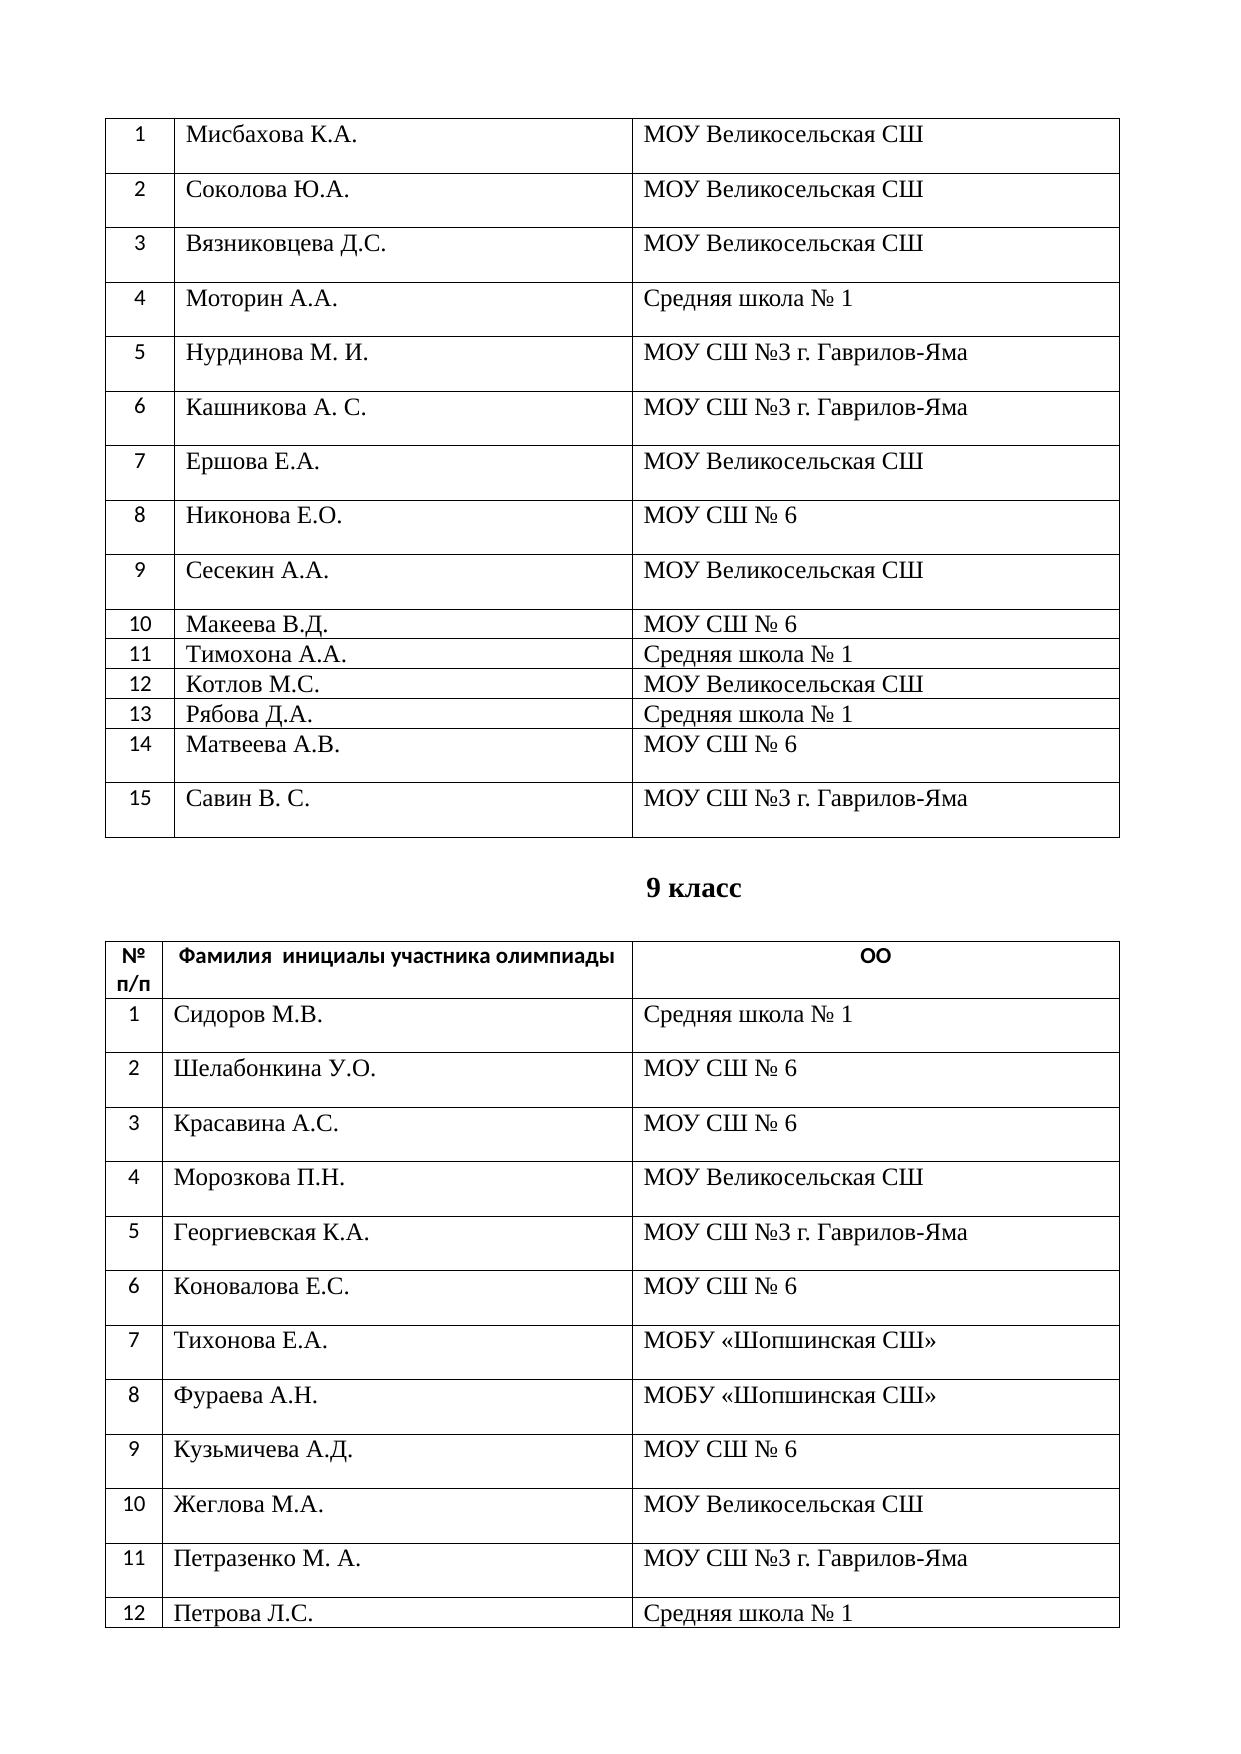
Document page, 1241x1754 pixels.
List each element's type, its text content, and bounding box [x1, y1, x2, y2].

table_cell Рябова Д.А. [175, 699, 632, 728]
table_cell 2 [106, 1053, 162, 1107]
table_cell 15 [106, 783, 174, 837]
table_cell Мисбахова К.А. [175, 119, 632, 173]
table_cell МОУ СШ № 6 [633, 610, 1119, 638]
table_cell 3 [106, 1108, 162, 1161]
table_cell Нурдинова М. И. [175, 337, 632, 391]
table_cell МОУ Великосельская СШ [633, 174, 1119, 227]
table_cell Петразенко М. А. [163, 1544, 632, 1597]
table_cell МОУ СШ №3 г. Гаврилов-Яма [633, 1217, 1119, 1270]
table_cell Шелабонкина У.О. [163, 1053, 632, 1107]
table_cell Красавина А.С. [163, 1108, 632, 1161]
table_cell Котлов М.С. [175, 669, 632, 698]
table_header Фамилия инициалы участника олимпиады [163, 942, 632, 998]
table_cell 3 [106, 228, 174, 282]
table_cell 8 [106, 501, 174, 554]
table_cell Вязниковцева Д.С. [175, 228, 632, 282]
table_cell Морозкова П.Н. [163, 1162, 632, 1216]
text 9 класс [236, 870, 1152, 903]
table_cell 10 [106, 1489, 162, 1542]
table_cell МОУ СШ № 6 [633, 1108, 1119, 1161]
table_cell МОУ Великосельская СШ [633, 669, 1119, 698]
table_cell Соколова Ю.А. [175, 174, 632, 227]
table_cell 1 [106, 119, 174, 173]
table_cell 12 [106, 669, 174, 698]
table_cell Кузьмичева А.Д. [163, 1435, 632, 1488]
table_cell Ершова Е.А. [175, 446, 632, 499]
table_cell 4 [106, 1162, 162, 1216]
table_cell Георгиевская К.А. [163, 1217, 632, 1270]
table_cell Средняя школа № 1 [633, 639, 1119, 668]
table_cell МОУ СШ № 6 [633, 1435, 1119, 1488]
table_cell МОУ СШ № 6 [633, 1053, 1119, 1107]
table_cell МОУ Великосельская СШ [633, 228, 1119, 282]
table_cell 11 [106, 1544, 162, 1597]
table_cell 8 [106, 1380, 162, 1433]
table_cell Петрова Л.С. [163, 1598, 632, 1627]
table_cell МОУ СШ № 6 [633, 501, 1119, 554]
table_cell МОУ Великосельская СШ [633, 1162, 1119, 1216]
table_cell 1 [106, 999, 162, 1052]
table_cell МОУ Великосельская СШ [633, 1489, 1119, 1542]
table_cell 7 [106, 446, 174, 499]
table_cell Моторин А.А. [175, 283, 632, 336]
table_cell Жеглова М.А. [163, 1489, 632, 1542]
table_header ОО [633, 942, 1119, 998]
table_cell 5 [106, 337, 174, 391]
table_cell Сидоров М.В. [163, 999, 632, 1052]
table_cell Матвеева А.В. [175, 729, 632, 782]
table_cell Средняя школа № 1 [633, 699, 1119, 728]
table_cell 13 [106, 699, 174, 728]
table_cell Коновалова Е.С. [163, 1271, 632, 1324]
table_cell Никонова Е.О. [175, 501, 632, 554]
table_cell Тихонова Е.А. [163, 1326, 632, 1379]
table_cell МОУ СШ № 6 [633, 729, 1119, 782]
table_cell МОУ Великосельская СШ [633, 446, 1119, 499]
table_header № п/п [106, 942, 162, 998]
table_cell Тимохона А.А. [175, 639, 632, 668]
table_cell МОУ СШ № 6 [633, 1271, 1119, 1324]
table_cell 6 [106, 1271, 162, 1324]
table_cell Савин В. С. [175, 783, 632, 837]
table_cell 7 [106, 1326, 162, 1379]
table_cell 10 [106, 610, 174, 638]
table_cell Макеева В.Д. [175, 610, 632, 638]
table_cell Кашникова А. С. [175, 392, 632, 445]
table_cell Средняя школа № 1 [633, 999, 1119, 1052]
table_cell 11 [106, 639, 174, 668]
table_cell Фураева А.Н. [163, 1380, 632, 1433]
table_cell МОУ Великосельская СШ [633, 119, 1119, 173]
table_cell МОУ СШ №3 г. Гаврилов-Яма [633, 1544, 1119, 1597]
table_cell МОБУ «Шопшинская СШ» [633, 1380, 1119, 1433]
table_cell 4 [106, 283, 174, 336]
table_cell МОУ Великосельская СШ [633, 555, 1119, 608]
table_cell 2 [106, 174, 174, 227]
table_cell МОУ СШ №3 г. Гаврилов-Яма [633, 783, 1119, 837]
table_cell 14 [106, 729, 174, 782]
table_cell 12 [106, 1598, 162, 1627]
table_cell 5 [106, 1217, 162, 1270]
table_cell 9 [106, 1435, 162, 1488]
table_cell МОБУ «Шопшинская СШ» [633, 1326, 1119, 1379]
table_cell МОУ СШ №3 г. Гаврилов-Яма [633, 337, 1119, 391]
table_cell Сесекин А.А. [175, 555, 632, 608]
table_cell Средняя школа № 1 [633, 283, 1119, 336]
table_cell Средняя школа № 1 [633, 1598, 1119, 1627]
table_cell 9 [106, 555, 174, 608]
table_cell МОУ СШ №3 г. Гаврилов-Яма [633, 392, 1119, 445]
table_cell 6 [106, 392, 174, 445]
